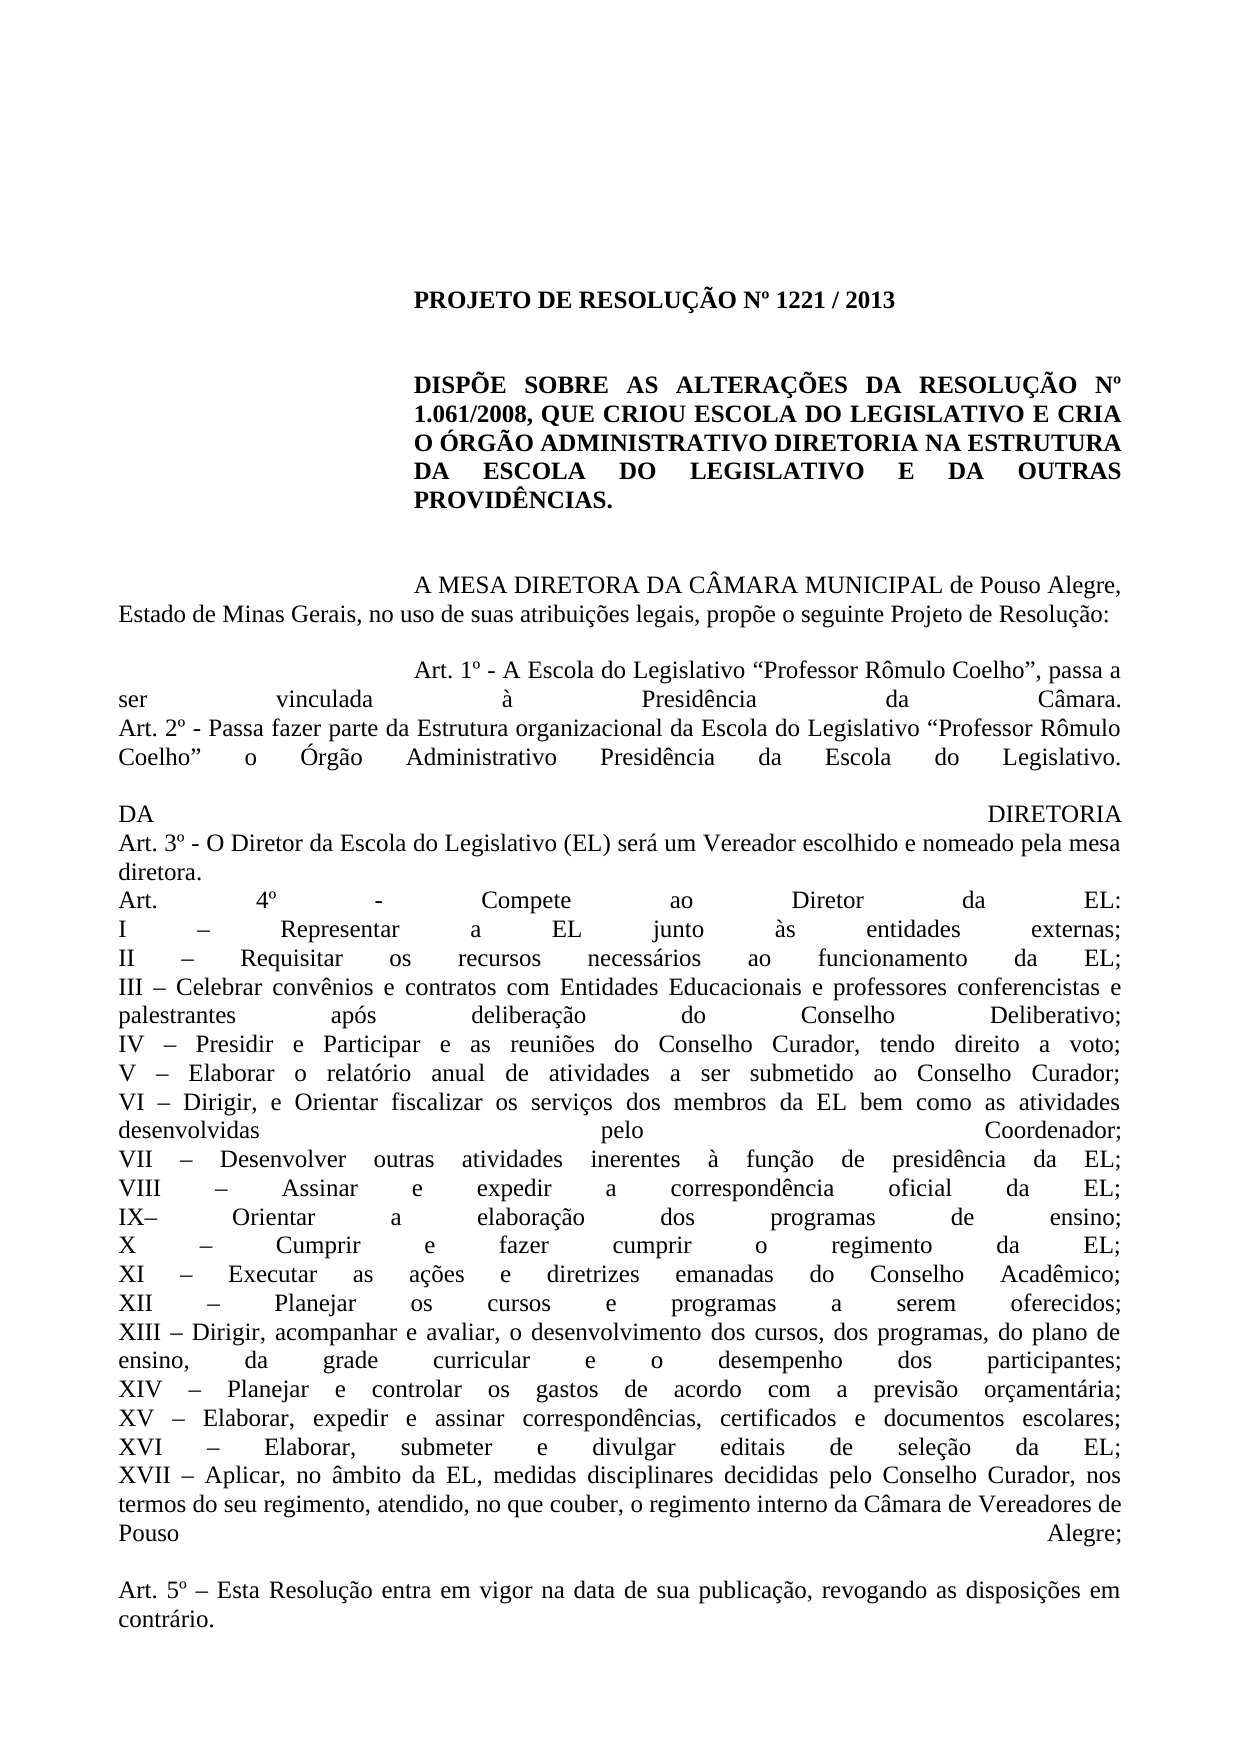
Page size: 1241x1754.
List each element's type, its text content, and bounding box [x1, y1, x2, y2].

text A MESA DIRETORA DA CÂMARA MUNICIPAL de Pouso Alegre, Estado de Minas Gerais, no uso de suas atribuições legais, propõe o seguinte Projeto de Resolução: [118, 570, 1122, 627]
text Art. 1º - A Escola do Legislativo “Professor Rômulo Coelho”, passa a ser vinculada à Presidência da Câmara. Art. 2º - Passa fazer parte da Estrutura organizacional da Escola do Legislativo “Professor Rômulo Coelho” o Órgão Administrativo Presidência da Escola do Legislativo. DA DIRETORIA Art. 3º - O Diretor da Escola do Legislativo (EL) será um Vereador escolhido e nomeado pela mesa diretora. Art. 4º - Compete ao Diretor da EL: I – Representar a EL junto às entidades externas; II – Requisitar os recursos necessários ao funcionamento da EL; III – Celebrar convênios e contratos com Entidades Educacionais e professores conferencistas e palestrantes após deliberação do Conselho Deliberativo; IV – Presidir e Participar e as reuniões do Conselho Curador, tendo direito a voto; V – Elaborar o relatório anual de atividades a ser submetido ao Conselho Curador; VI – Dirigir, e Orientar fiscalizar os serviços dos membros da EL bem como as atividades desenvolvidas pelo Coordenador; VII – Desenvolver outras atividades inerentes à função de presidência da EL; VIII – Assinar e expedir a correspondência oficial da EL; IX– Orientar a elaboração dos programas de ensino; X – Cumprir e fazer cumprir o regimento da EL; XI – Executar as ações e diretrizes emanadas do Conselho Acadêmico; XII – Planejar os cursos e programas a serem oferecidos; XIII – Dirigir, acompanhar e avaliar, o desenvolvimento dos cursos, dos programas, do plano de ensino, da grade curricular e o desempenho dos participantes; XIV – Planejar e controlar os gastos de acordo com a previsão orçamentária; XV – Elaborar, expedir e assinar correspondências, certificados e documentos escolares; XVI – Elaborar, submeter e divulgar editais de seleção da EL; XVII – Aplicar, no âmbito da EL, medidas disciplinares decididas pelo Conselho Curador, nos termos do seu regimento, atendido, no que couber, o regimento interno da Câmara de Vereadores de Pouso Alegre; Art. 5º – Esta Resolução entra em vigor na data de sua publicação, revogando as disposições em contrário. [118, 655, 1122, 1633]
text DISPÕE SOBRE AS ALTERAÇÕES DA RESOLUÇÃO Nº 1.061/2008, QUE CRIOU ESCOLA DO LEGISLATIVO E CRIA O ÓRGÃO ADMINISTRATIVO DIRETORIA NA ESTRUTURA DA ESCOLA DO LEGISLATIVO E DA OUTRAS PROVIDÊNCIAS. [413, 370, 1122, 514]
text PROJETO DE RESOLUÇÃO Nº 1221 / 2013 [413, 285, 1181, 314]
